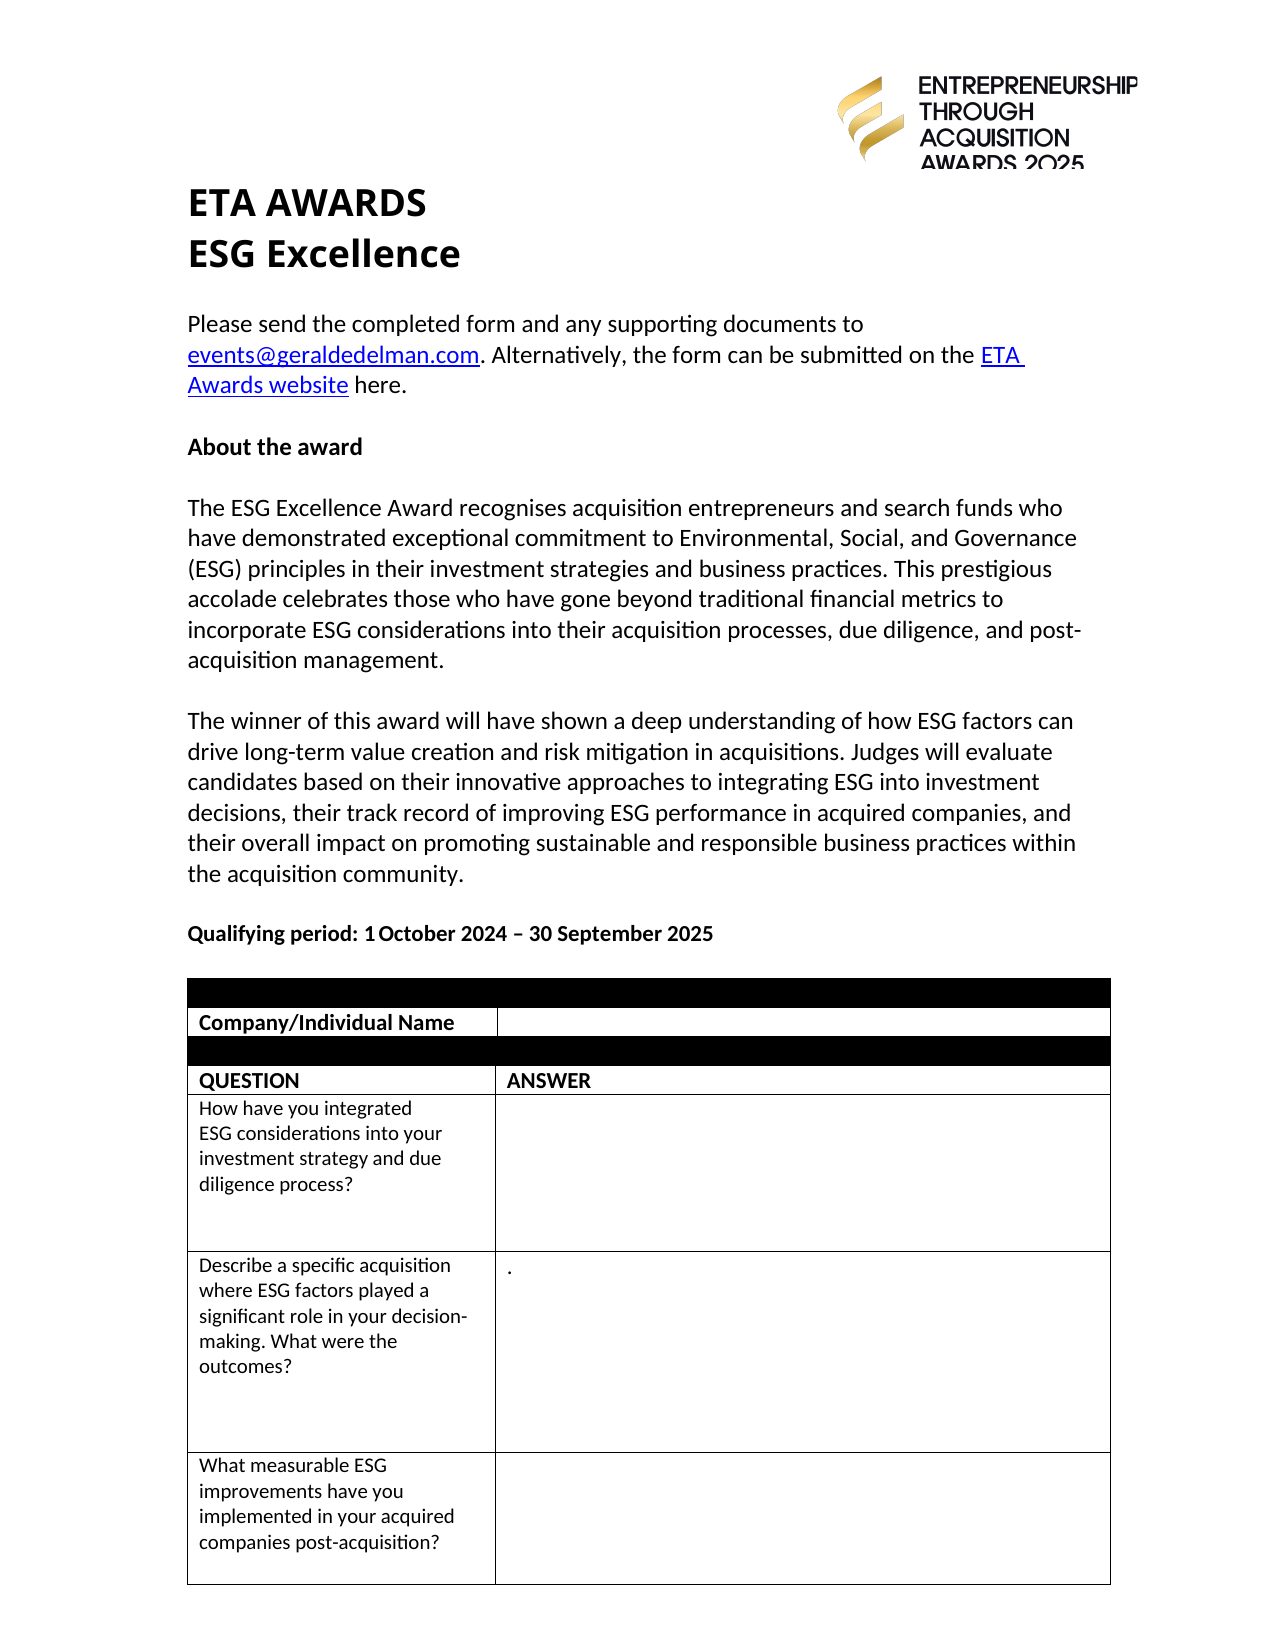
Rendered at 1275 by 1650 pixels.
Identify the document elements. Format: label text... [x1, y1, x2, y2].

text Please send the completed form and any supporting documents to events@geraldedelman.com. Alternatively, the form can be submitted on the ETA Awards website here. [187, 308, 1088, 400]
table_cell ANSWER [496, 1066, 1110, 1094]
text ESG Excellence [187, 227, 1088, 278]
table_cell [496, 1095, 1110, 1251]
text Qualifying period: 1 October 2024 – 30 September 2025 [187, 919, 1088, 947]
text About the award [187, 431, 1088, 461]
picture [837, 75, 1138, 169]
table_cell [188, 1037, 1110, 1065]
text ETA AWARDS [187, 176, 1088, 227]
table_cell . [496, 1252, 1110, 1452]
text The winner of this award will have shown a deep understanding of how ESG factors can drive long-term value creation and risk mitigation in acquisitions. Judges will evaluate candidates based on their innovative approaches to integrating ESG into investment decisions, their track record of improving ESG performance in acquired companies, and their overall impact on promoting sustainable and responsible business practices within the acquisition community. [187, 705, 1088, 888]
table_cell [498, 1008, 1110, 1036]
table_cell QUESTION [188, 1066, 495, 1094]
text The ESG Excellence Award recognises acquisition entrepreneurs and search funds who have demonstrated exceptional commitment to Environmental, Social, and Governance (ESG) principles in their investment strategies and business practices. This prestigious accolade celebrates those who have gone beyond traditional financial metrics to incorporate ESG considerations into their acquisition processes, due diligence, and post-acquisition management. [187, 492, 1088, 675]
table_header [188, 979, 1110, 1007]
table_cell Describe a specific acquisition where ESG factors played a significant role in your decision-making. What were the outcomes? [188, 1252, 495, 1452]
table_cell Company/Individual Name [188, 1008, 497, 1036]
table_cell [496, 1453, 1110, 1583]
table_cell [188, 1453, 495, 1583]
table_cell How have you integrated ESG considerations into your investment strategy and due diligence process? [188, 1095, 495, 1251]
